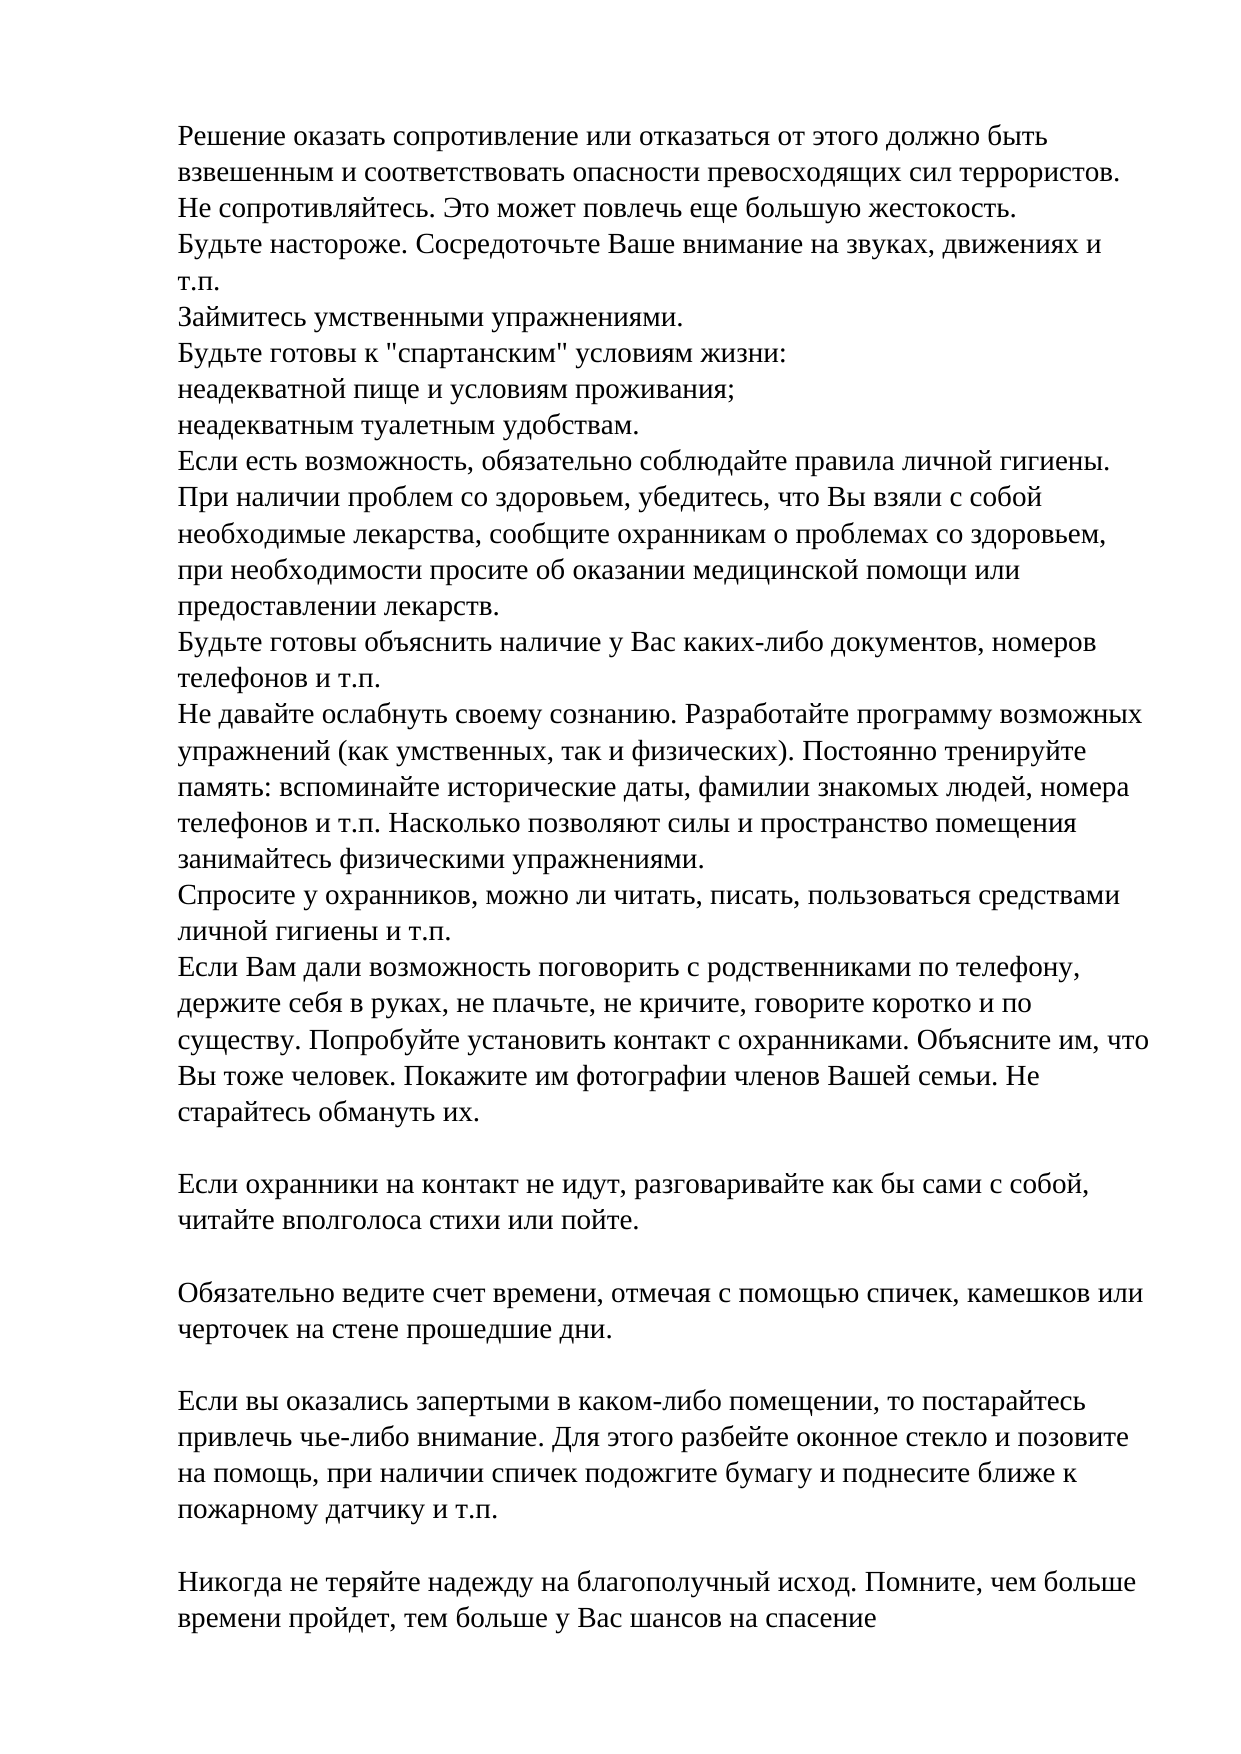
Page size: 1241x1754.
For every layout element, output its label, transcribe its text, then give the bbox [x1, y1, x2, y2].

text Спросите у охранников, можно ли читать, писать, пользоваться средствами личной гигиены и т.п. [177, 877, 1152, 947]
text Не давайте ослабнуть своему сознанию. Разработайте программу возможных упражнений (как умственных, так и физических). Постоянно тренируйте память: вспоминайте исторические даты, фамилии знакомых людей, номера телефонов и т.п. Насколько позволяют силы и пространство помещения занимайтесь физическими упражнениями. [177, 696, 1152, 874]
text Будьте настороже. Сосредоточьте Ваше внимание на звуках, движениях и т.п. [177, 227, 1152, 296]
text Если есть возможность, обязательно соблюдайте правила личной гигиены. [177, 443, 1152, 477]
text Если Вам дали возможность поговорить с родственниками по телефону, держите себя в руках, не плачьте, не кричите, говорите коротко и по существу. Попробуйте установить контакт с охранниками. Объясните им, что Вы тоже человек. Покажите им фотографии членов Вашей семьи. Не старайтесь обмануть их. Если охранники на контакт не идут, разговаривайте как бы сами с собой, читайте вполголоса стихи или пойте. Обязательно ведите счет времени, отмечая с помощью спичек, камешков или черточек на стене прошедшие дни. Если вы оказались запертыми в каком-либо помещении, то постарайтесь привлечь чье-либо внимание. Для этого разбейте оконное стекло и позовите на помощь, при наличии спичек подожгите бумагу и поднесите ближе к пожарному датчику и т.п. Никогда не теряйте надежду на благополучный исход. Помните, чем больше времени пройдет, тем больше у Вас шансов на спасение [177, 949, 1152, 1634]
text Будьте готовы к "спартанским" условиям жизни: [177, 335, 1152, 368]
text неадекватным туалетным удобствам. [177, 407, 1152, 441]
text Будьте готовы объяснить наличие у Вас каких-либо документов, номеров телефонов и т.п. [177, 624, 1152, 694]
text Не сопротивляйтесь. Это может повлечь еще большую жестокость. [177, 190, 1152, 224]
text При наличии проблем со здоровьем, убедитесь, что Вы взяли с собой необходимые лекарства, сообщите охранникам о проблемах со здоровьем, при необходимости просите об оказании медицинской помощи или предоставлении лекарств. [177, 479, 1152, 622]
text Займитесь умственными упражнениями. [177, 299, 1152, 332]
text Решение оказать сопротивление или отказаться от этого должно быть взвешенным и соответствовать опасности превосходящих сил террористов. [177, 118, 1152, 188]
text неадекватной пище и условиям проживания; [177, 371, 1152, 405]
